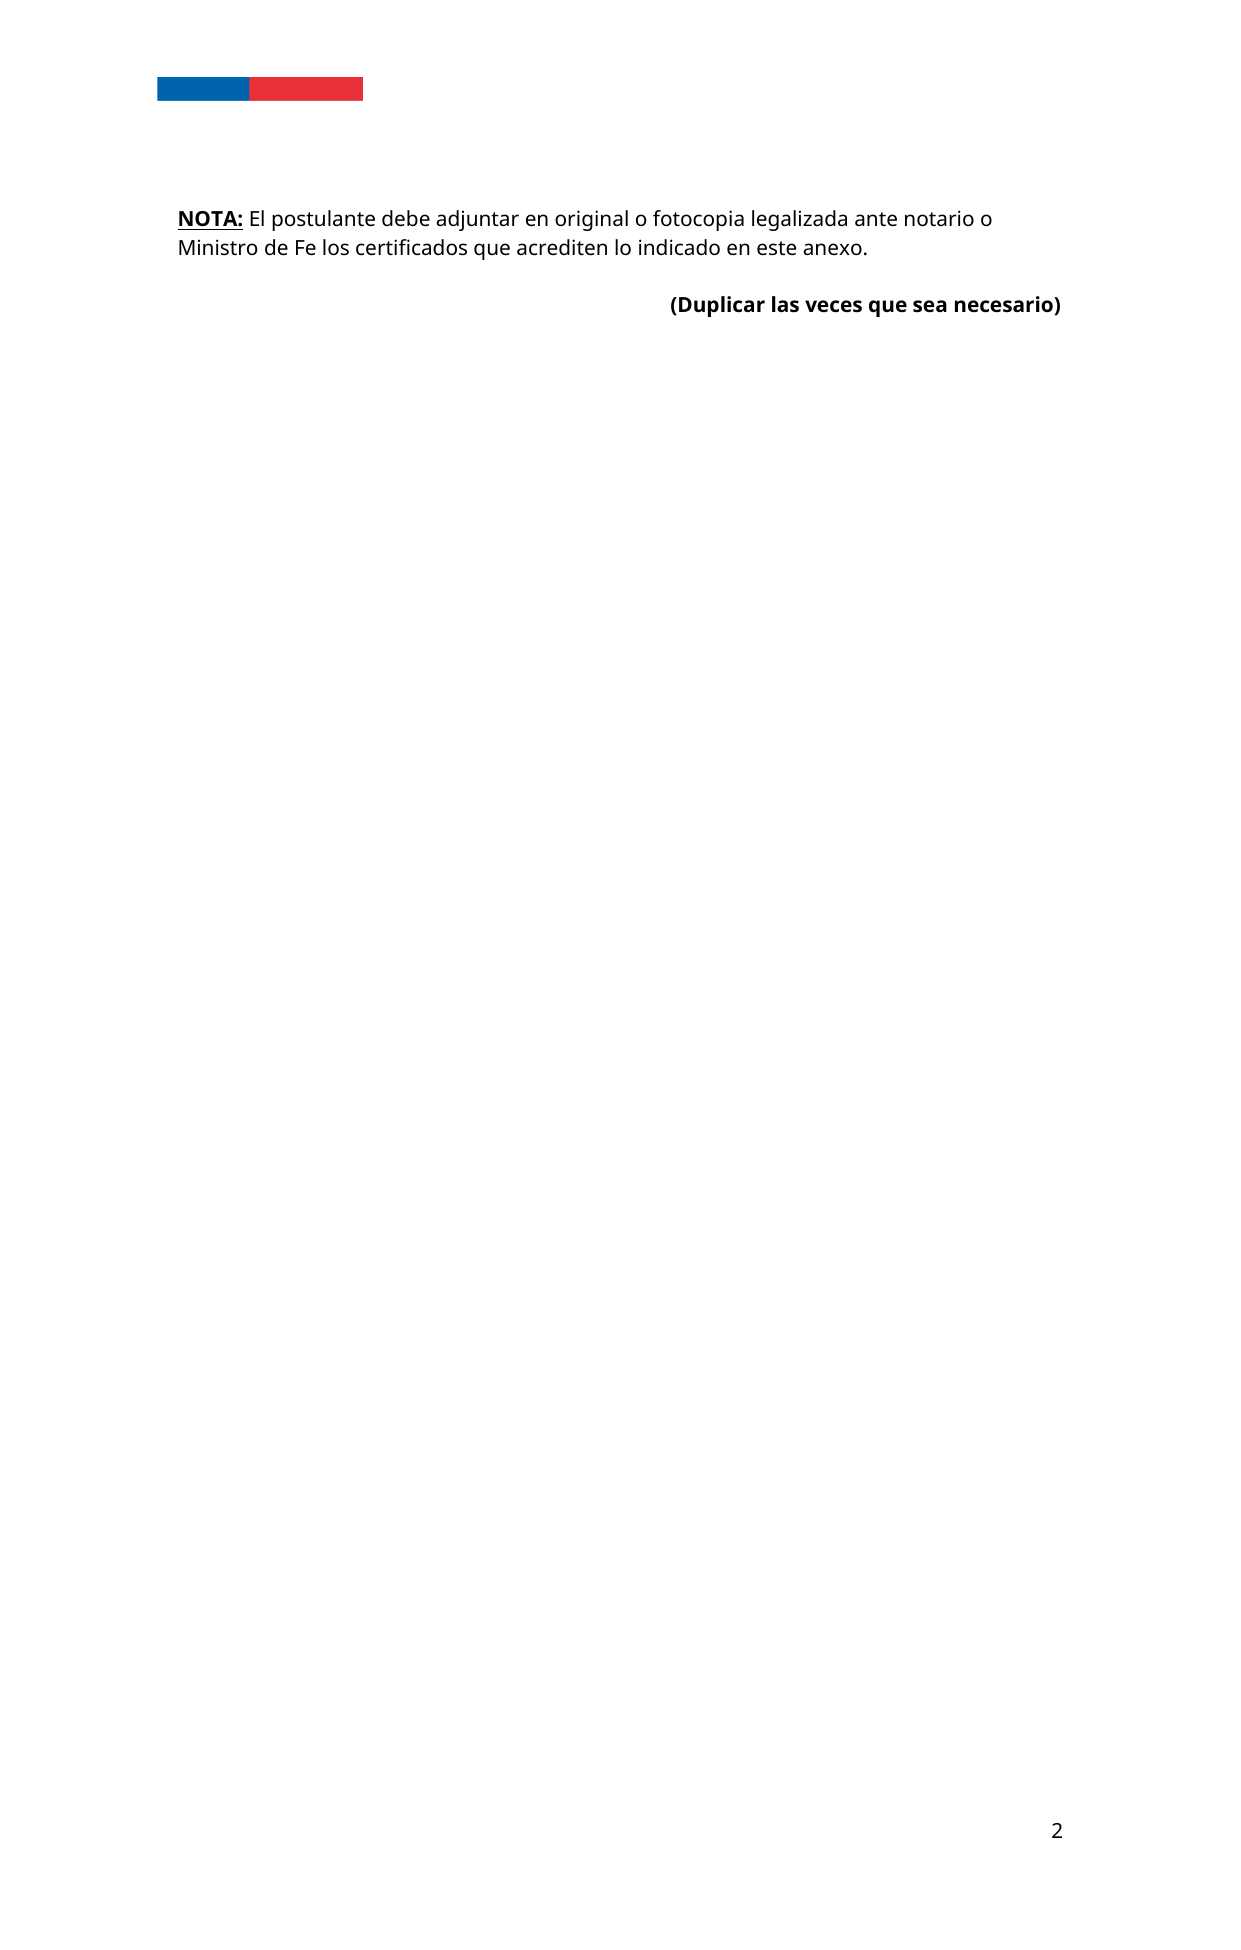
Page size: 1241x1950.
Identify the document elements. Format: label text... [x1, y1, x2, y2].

text (Duplicar las veces que sea necesario) [177, 290, 1061, 318]
picture [157, 77, 363, 101]
text NOTA: El postulante debe adjuntar en original o fotocopia legalizada ante notario o Ministro de Fe los certificados que acrediten lo indicado en este anexo. [177, 204, 1061, 261]
